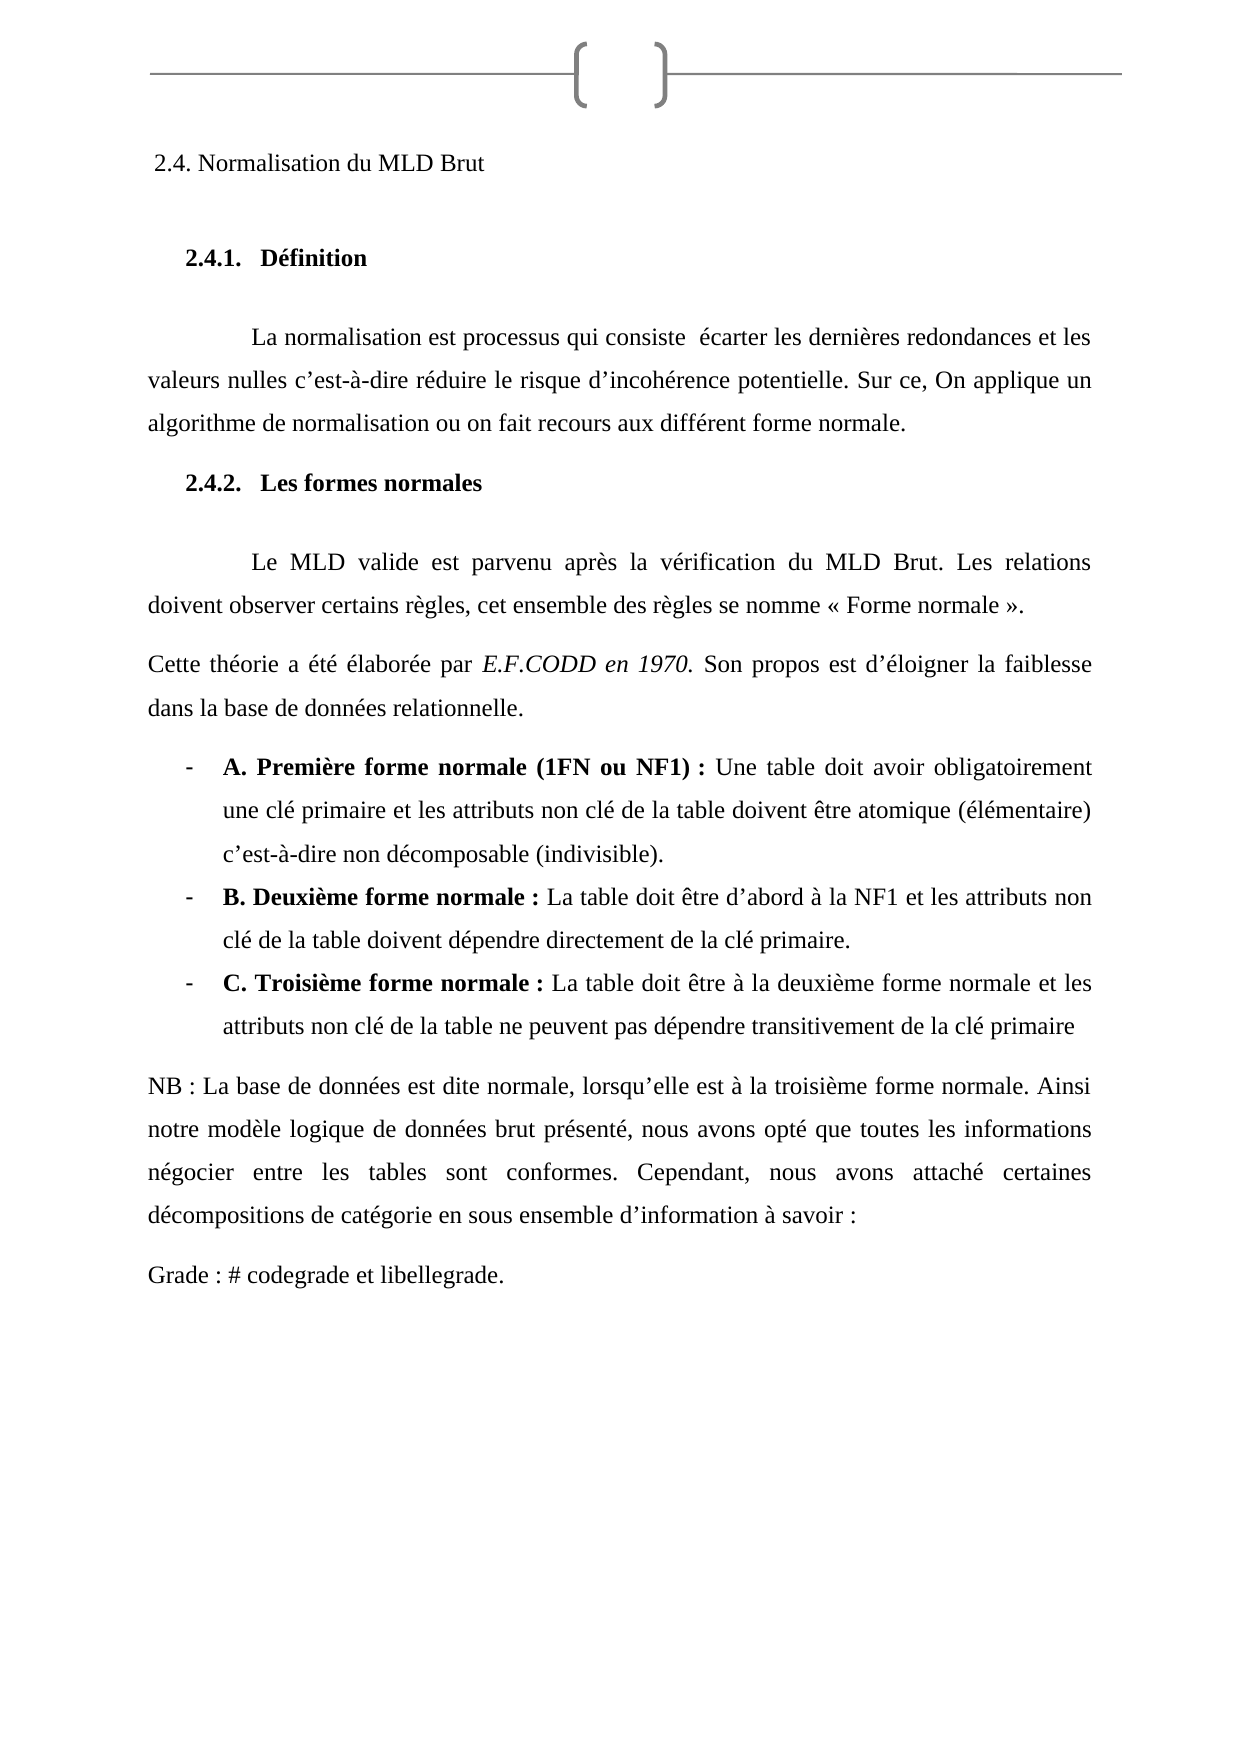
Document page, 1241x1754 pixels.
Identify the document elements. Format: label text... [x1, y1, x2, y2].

text Le MLD valide est parvenu après la vérification du MLD Brut. Les relations doivent observer certains règles, cet ensemble des règles se nomme « Forme normale ». [148, 547, 1093, 618]
subtitle 2.4. Normalisation du MLD Brut [148, 148, 1093, 176]
text Grade : # codegrade et libellegrade. [148, 1260, 1093, 1289]
subtitle Les formes normales [185, 468, 1093, 497]
text NB : La base de données est dite normale, lorsqu’elle est à la troisième forme normale. Ainsi notre modèle logique de données brut présenté, nous avons opté que toutes les informations négocier entre les tables sont conformes. Cependant, nous avons attaché certaines décompositions de catégorie en sous ensemble d’information à savoir : [148, 1071, 1093, 1229]
text Cette théorie a été élaborée par E.F.CODD en 1970. Son propos est d’éloigner la faiblesse dans la base de données relationnelle. [148, 649, 1093, 721]
subtitle Définition [185, 243, 1093, 272]
list C. Troisième forme normale : La table doit être à la deuxième forme normale et les attributs non clé de la table ne peuvent pas dépendre transitivement de la clé primaire [185, 968, 1093, 1040]
list B. Deuxième forme normale : La table doit être d’abord à la NF1 et les attributs non clé de la table doivent dépendre directement de la clé primaire. [185, 882, 1093, 954]
text La normalisation est processus qui consiste écarter les dernières redondances et les valeurs nulles c’est-à-dire réduire le risque d’incohérence potentielle. Sur ce, On applique un algorithme de normalisation ou on fait recours aux différent forme normale. [148, 322, 1093, 437]
list A. Première forme normale (1FN ou NF1) : Une table doit avoir obligatoirement une clé primaire et les attributs non clé de la table doivent être atomique (élémentaire) c’est-à-dire non décomposable (indivisible). [185, 752, 1093, 867]
